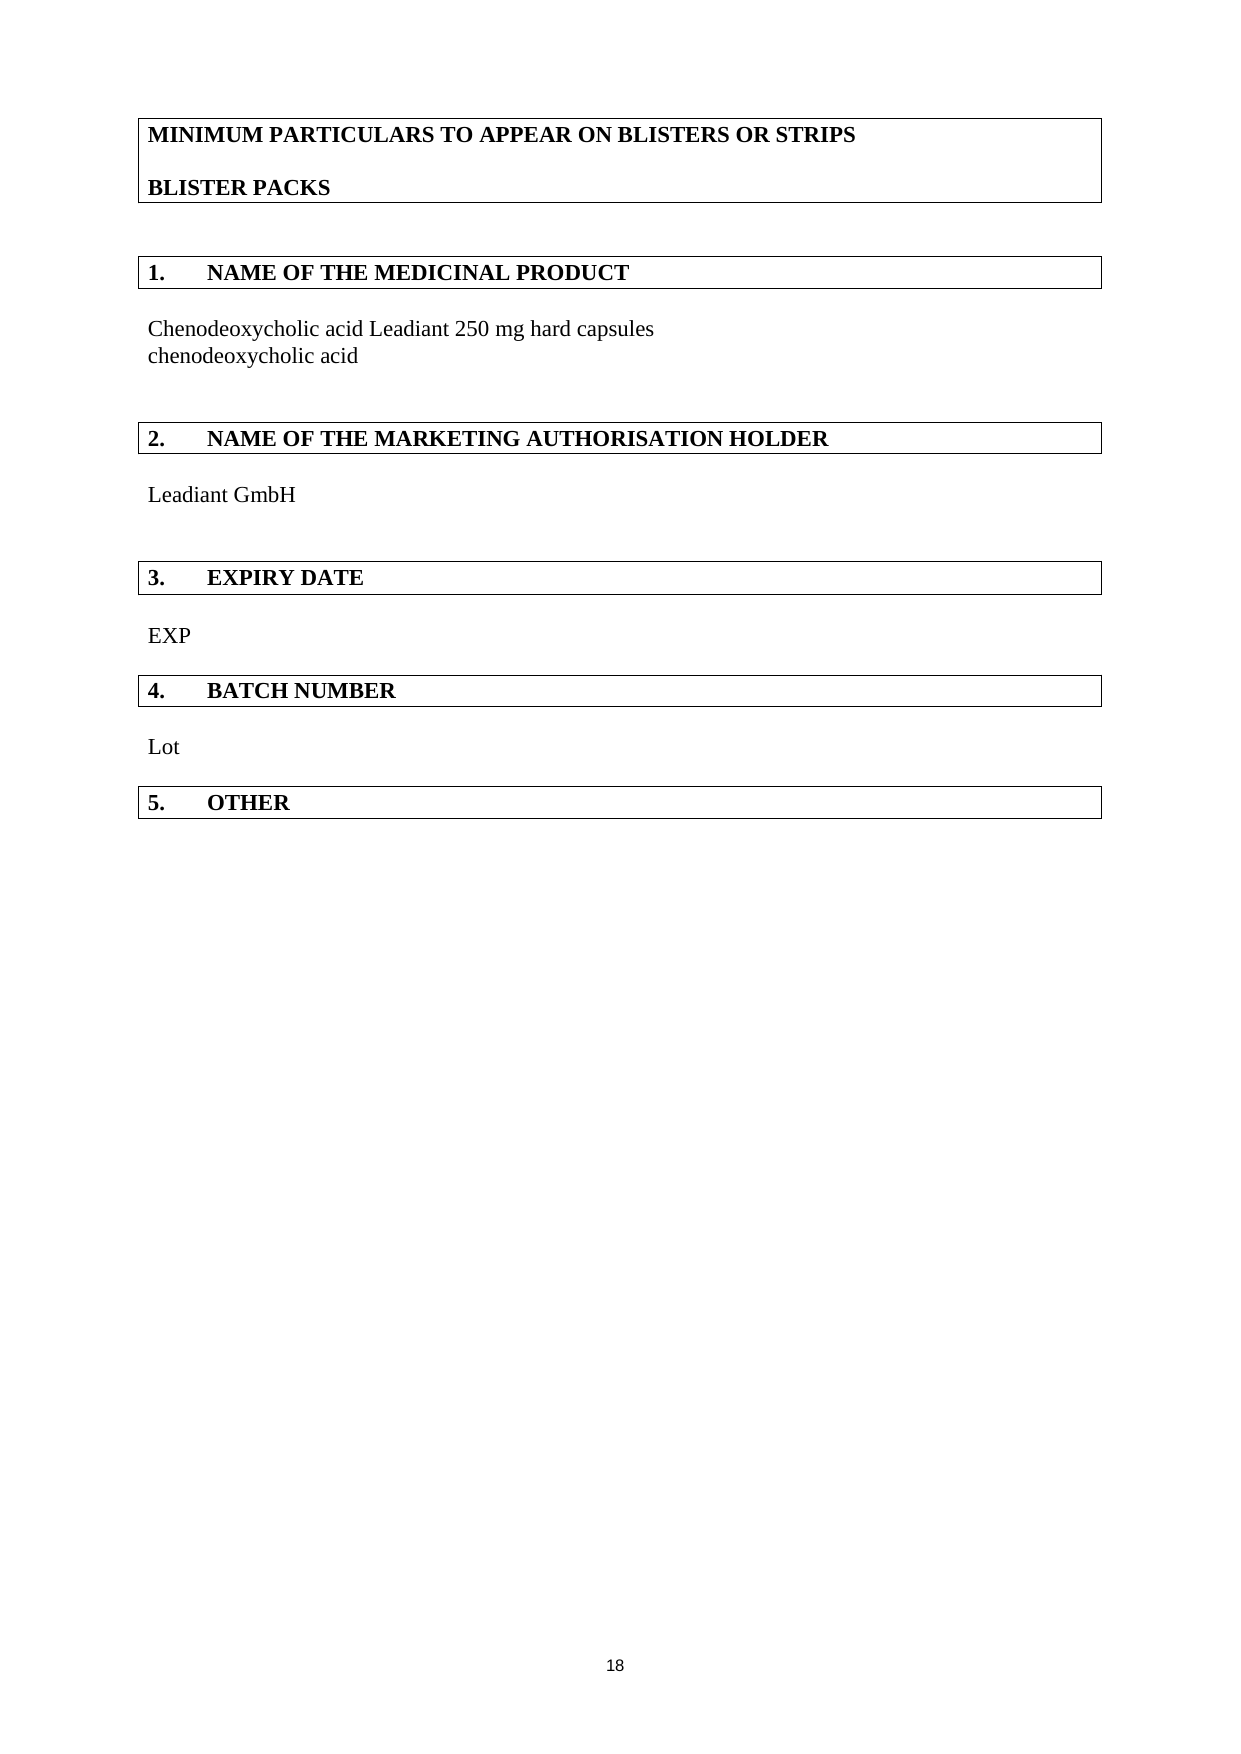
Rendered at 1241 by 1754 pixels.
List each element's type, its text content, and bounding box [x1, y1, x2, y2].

text 3. EXPIRY DATE [139, 562, 1101, 594]
text 2. NAME OF THE MARKETING AUTHORISATION HOLDER [139, 423, 1101, 453]
text EXP [148, 622, 1092, 648]
text Chenodeoxycholic acid Leadiant 250 mg hard capsules [148, 315, 1092, 342]
text Lot [148, 733, 1092, 760]
text MINIMUM PARTICULARS TO APPEAR ON BLISTERS OR STRIPS [139, 119, 1101, 148]
text 5. OTHER [139, 787, 1101, 818]
text chenodeoxycholic acid [148, 342, 1092, 369]
text 1. NAME OF THE MEDICINAL PRODUCT [139, 257, 1101, 288]
text 4. BATCH NUMBER [139, 676, 1101, 706]
text BLISTER PACKS [139, 171, 1101, 202]
text Leadiant GmbH [148, 481, 1092, 508]
